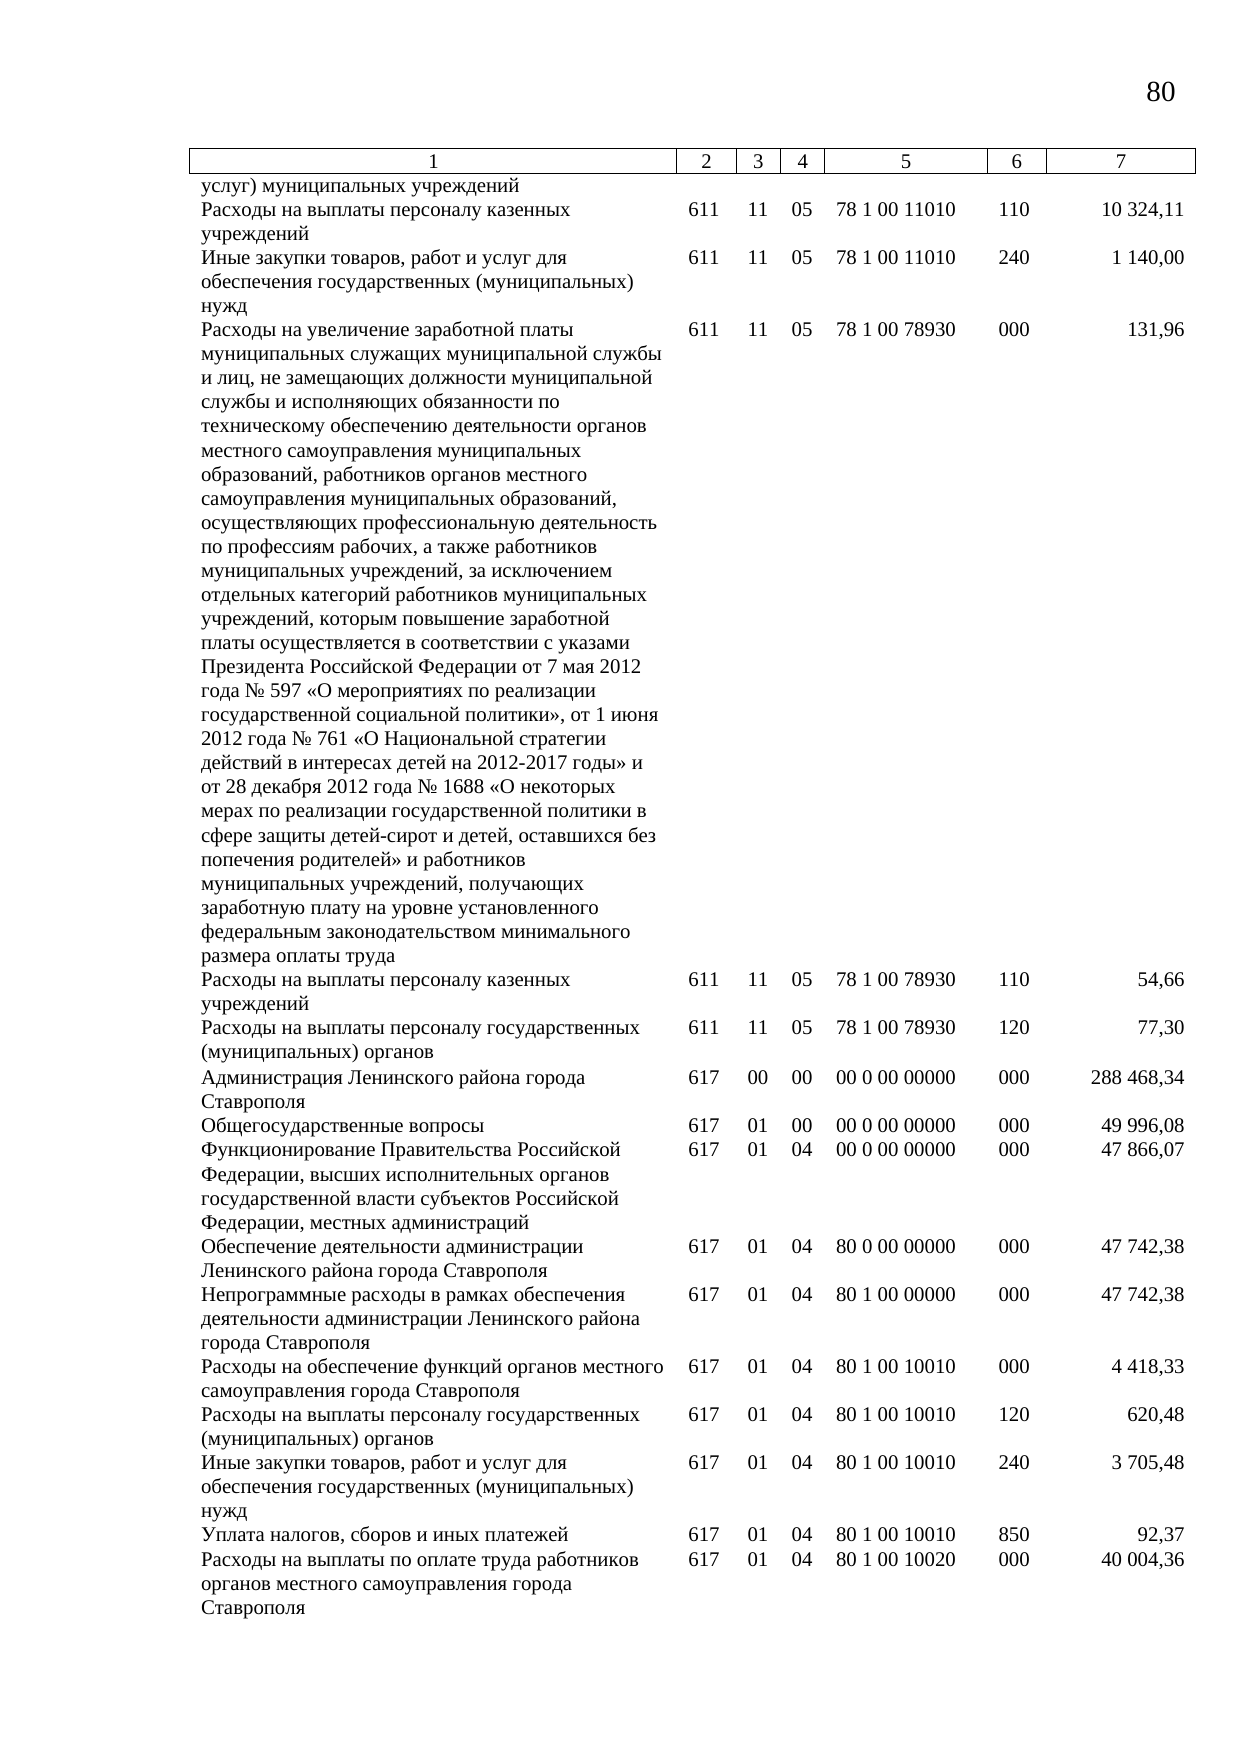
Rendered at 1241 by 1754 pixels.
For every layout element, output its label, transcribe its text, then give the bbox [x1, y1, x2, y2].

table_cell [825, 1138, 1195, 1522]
table_header 2 [677, 149, 736, 173]
table_header 5 [825, 149, 987, 173]
table_header 7 [1047, 149, 1195, 173]
table_header 6 [988, 149, 1046, 173]
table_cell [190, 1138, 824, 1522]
table_header 4 [781, 149, 824, 173]
table_header 3 [737, 149, 780, 173]
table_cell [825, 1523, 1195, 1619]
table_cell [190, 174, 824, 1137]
table_header 1 [190, 149, 676, 173]
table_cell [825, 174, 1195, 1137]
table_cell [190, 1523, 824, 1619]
